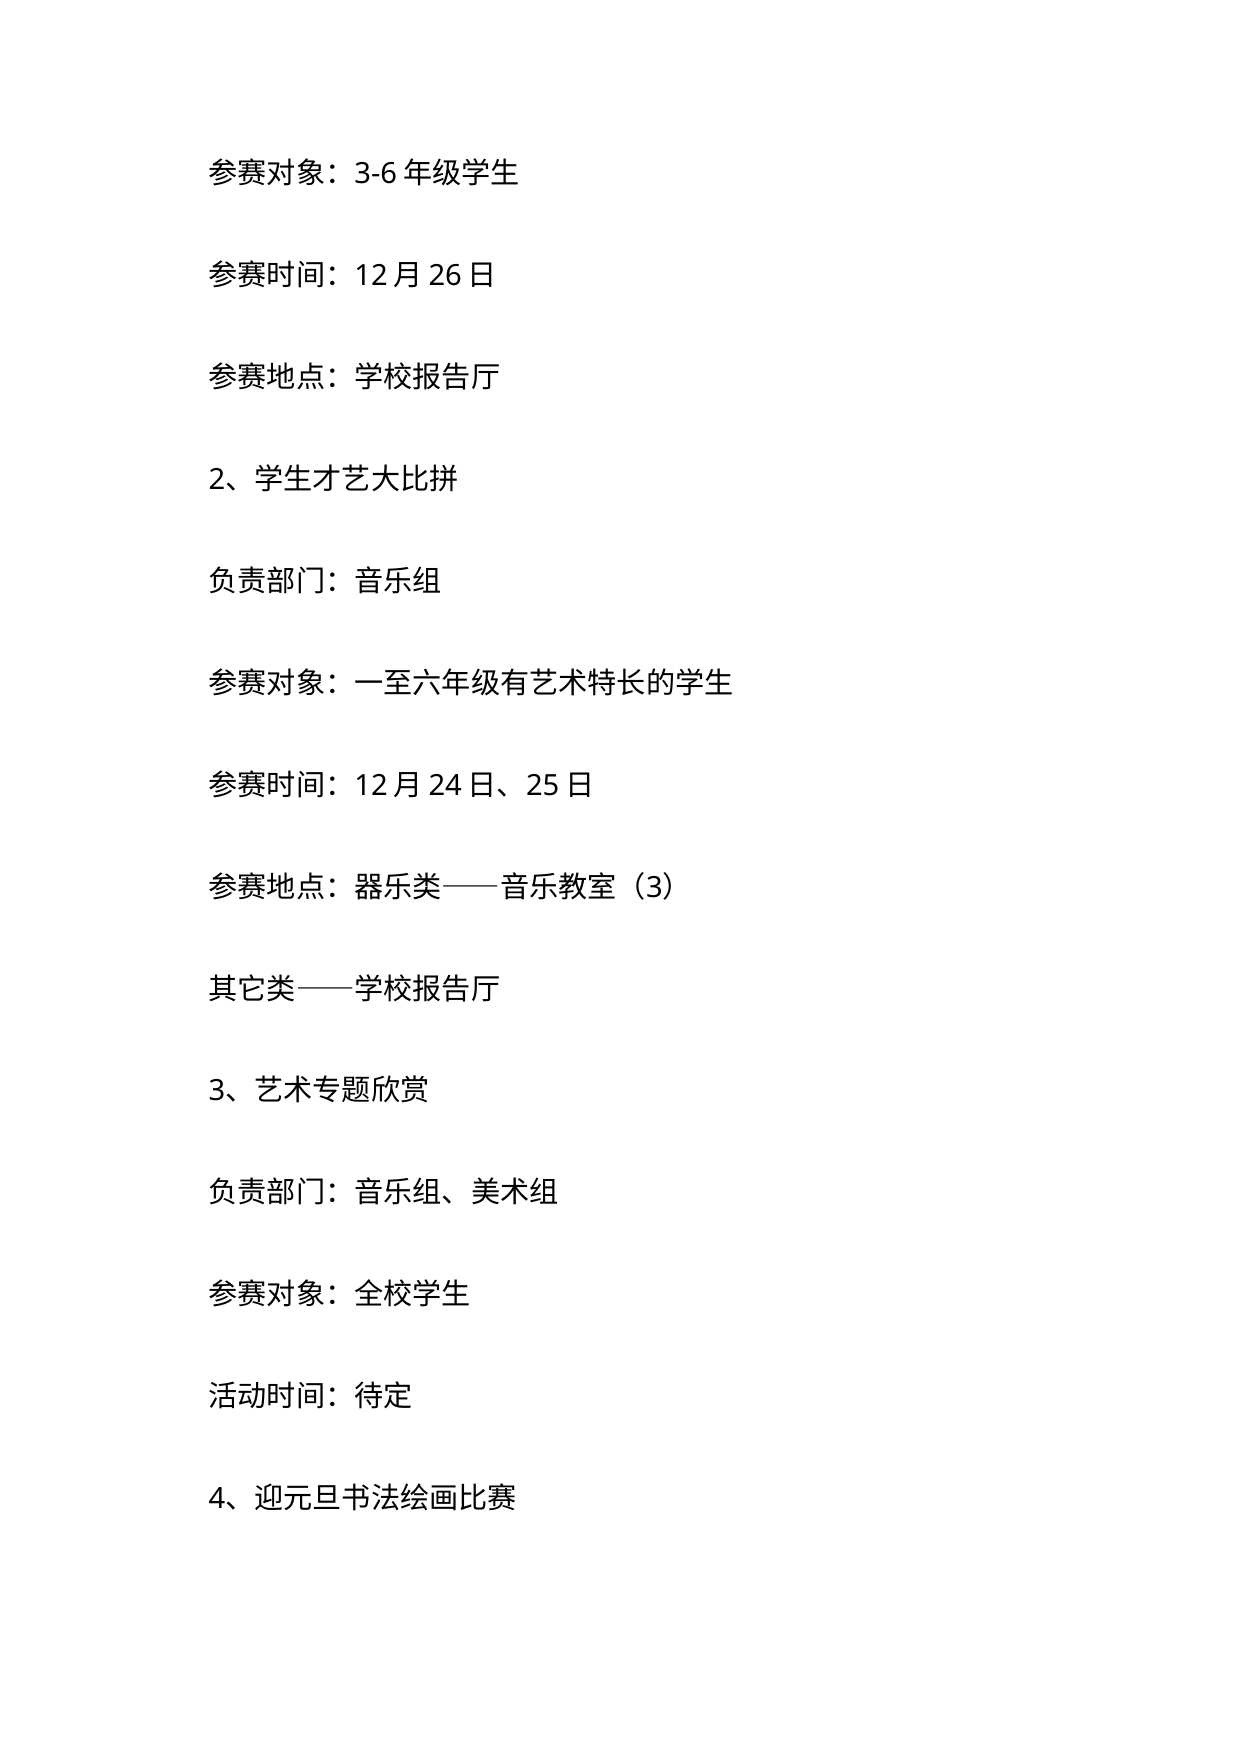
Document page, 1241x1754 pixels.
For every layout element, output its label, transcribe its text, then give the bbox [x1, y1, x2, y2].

text 活动时间：待定 [150, 1372, 1090, 1415]
text 负责部门：音乐组 [150, 558, 1090, 600]
text 参赛对象：一至六年级有艺术特长的学生 [150, 659, 1090, 702]
text 3、艺术专题欣赏 [150, 1067, 1090, 1109]
text 参赛对象：全校学生 [150, 1271, 1090, 1313]
text 参赛时间：12月24日、25日 [150, 761, 1090, 804]
text 参赛对象：3-6年级学生 [150, 150, 1090, 192]
text 4、迎元旦书法绘画比赛 [150, 1474, 1090, 1517]
text 负责部门：音乐组、美术组 [150, 1169, 1090, 1211]
text 参赛地点：学校报告厅 [150, 354, 1090, 396]
text 参赛地点：器乐类——音乐教室（3） [150, 863, 1090, 906]
text 2、学生才艺大比拼 [150, 456, 1090, 498]
text 参赛时间：12月26日 [150, 252, 1090, 294]
text 其它类——学校报告厅 [150, 965, 1090, 1007]
